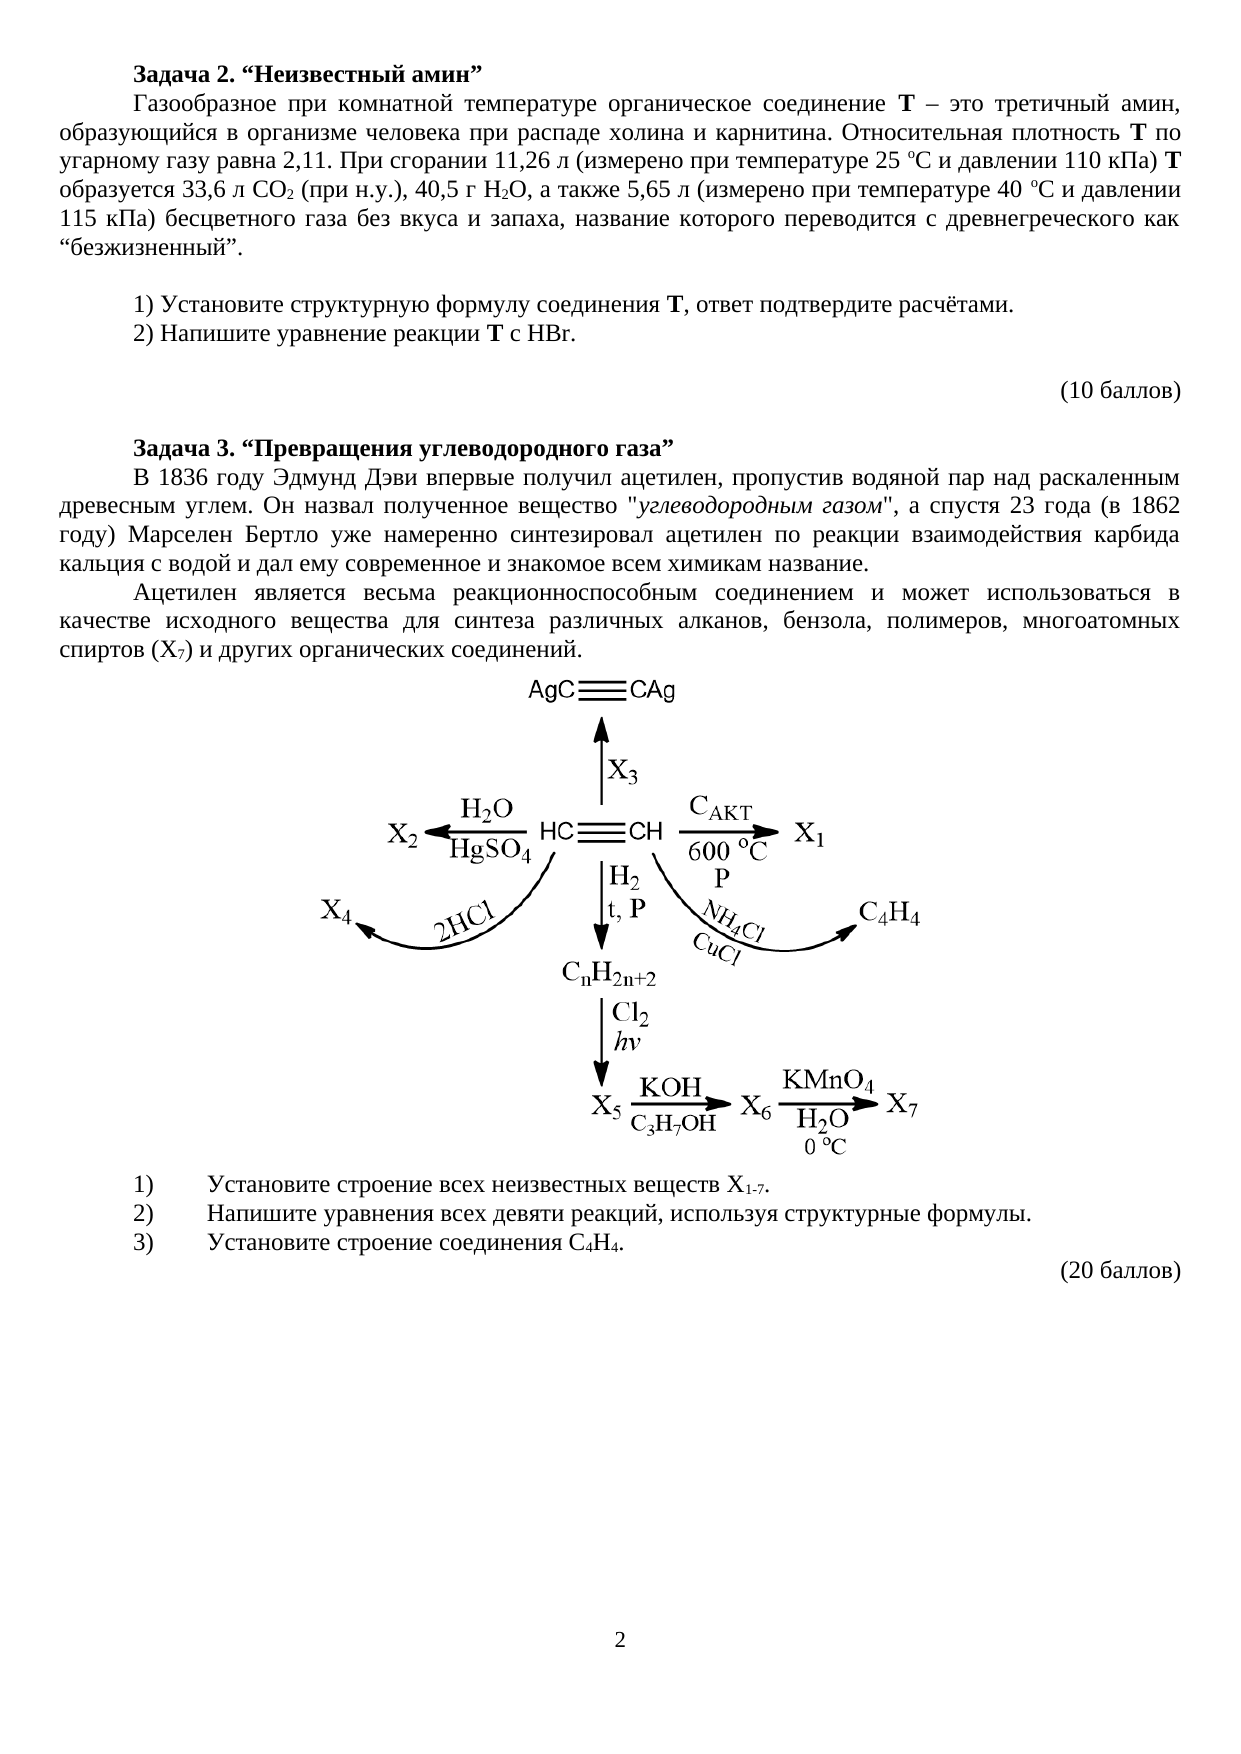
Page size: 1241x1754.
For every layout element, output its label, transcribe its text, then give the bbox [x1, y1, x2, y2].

text Газообразное при комнатной температуре органическое соединение T – это третичный амин, образующийся в организме человека при распаде холина и карнитина. Относительная плотность T по угарному газу равна 2,11. При сгорании 11,26 л (измерено при температуре 25 oC и давлении 110 кПа) T образуется 33,6 л CO2 (при н.у.), 40,5 г H2O, а также 5,65 л (измерено при температуре 40 oC и давлении 115 кПа) бесцветного газа без вкуса и запаха, название которого переводится с древнегреческого как “безжизненный”. [59, 88, 1181, 260]
list Установите строение всех неизвестных веществ Х1-7. [59, 1169, 1181, 1198]
text В 1836 году Эдмунд Дэви впервые получил ацетилен, пропустив водяной пар над раскаленным древесным углем. Он назвал полученное вещество "углеводородным газом", а спустя 23 года (в 1862 году) Марселен Бертло уже намеренно синтезировал ацетилен по реакции взаимодействия карбида кальция с водой и дал ему современное и знакомое всем химикам название. [59, 462, 1181, 577]
list (20 баллов) [170, 1255, 1181, 1284]
text Задача 3. “Превращения углеводородного газа” [59, 433, 1181, 462]
text Задача 2. “Неизвестный амин” [59, 59, 1181, 88]
picture [302, 662, 938, 1169]
text Ацетилен является весьма реакционноспособным соединением и может использоваться в качестве исходного вещества для синтеза различных алканов, бензола, полимеров, многоатомных спиртов (Х7) и других органических соединений. [59, 577, 1181, 663]
list Установите строение соединения C4H4. [59, 1227, 1181, 1255]
list Напишите уравнения всех девяти реакций, используя структурные формулы. [59, 1198, 1181, 1227]
list 1) Установите структурную формулу соединения T, ответ подтвердите расчётами. [59, 289, 1181, 318]
text (10 баллов) [59, 375, 1181, 404]
list 2) Напишите уравнение реакции T с HBr. [59, 318, 1181, 347]
